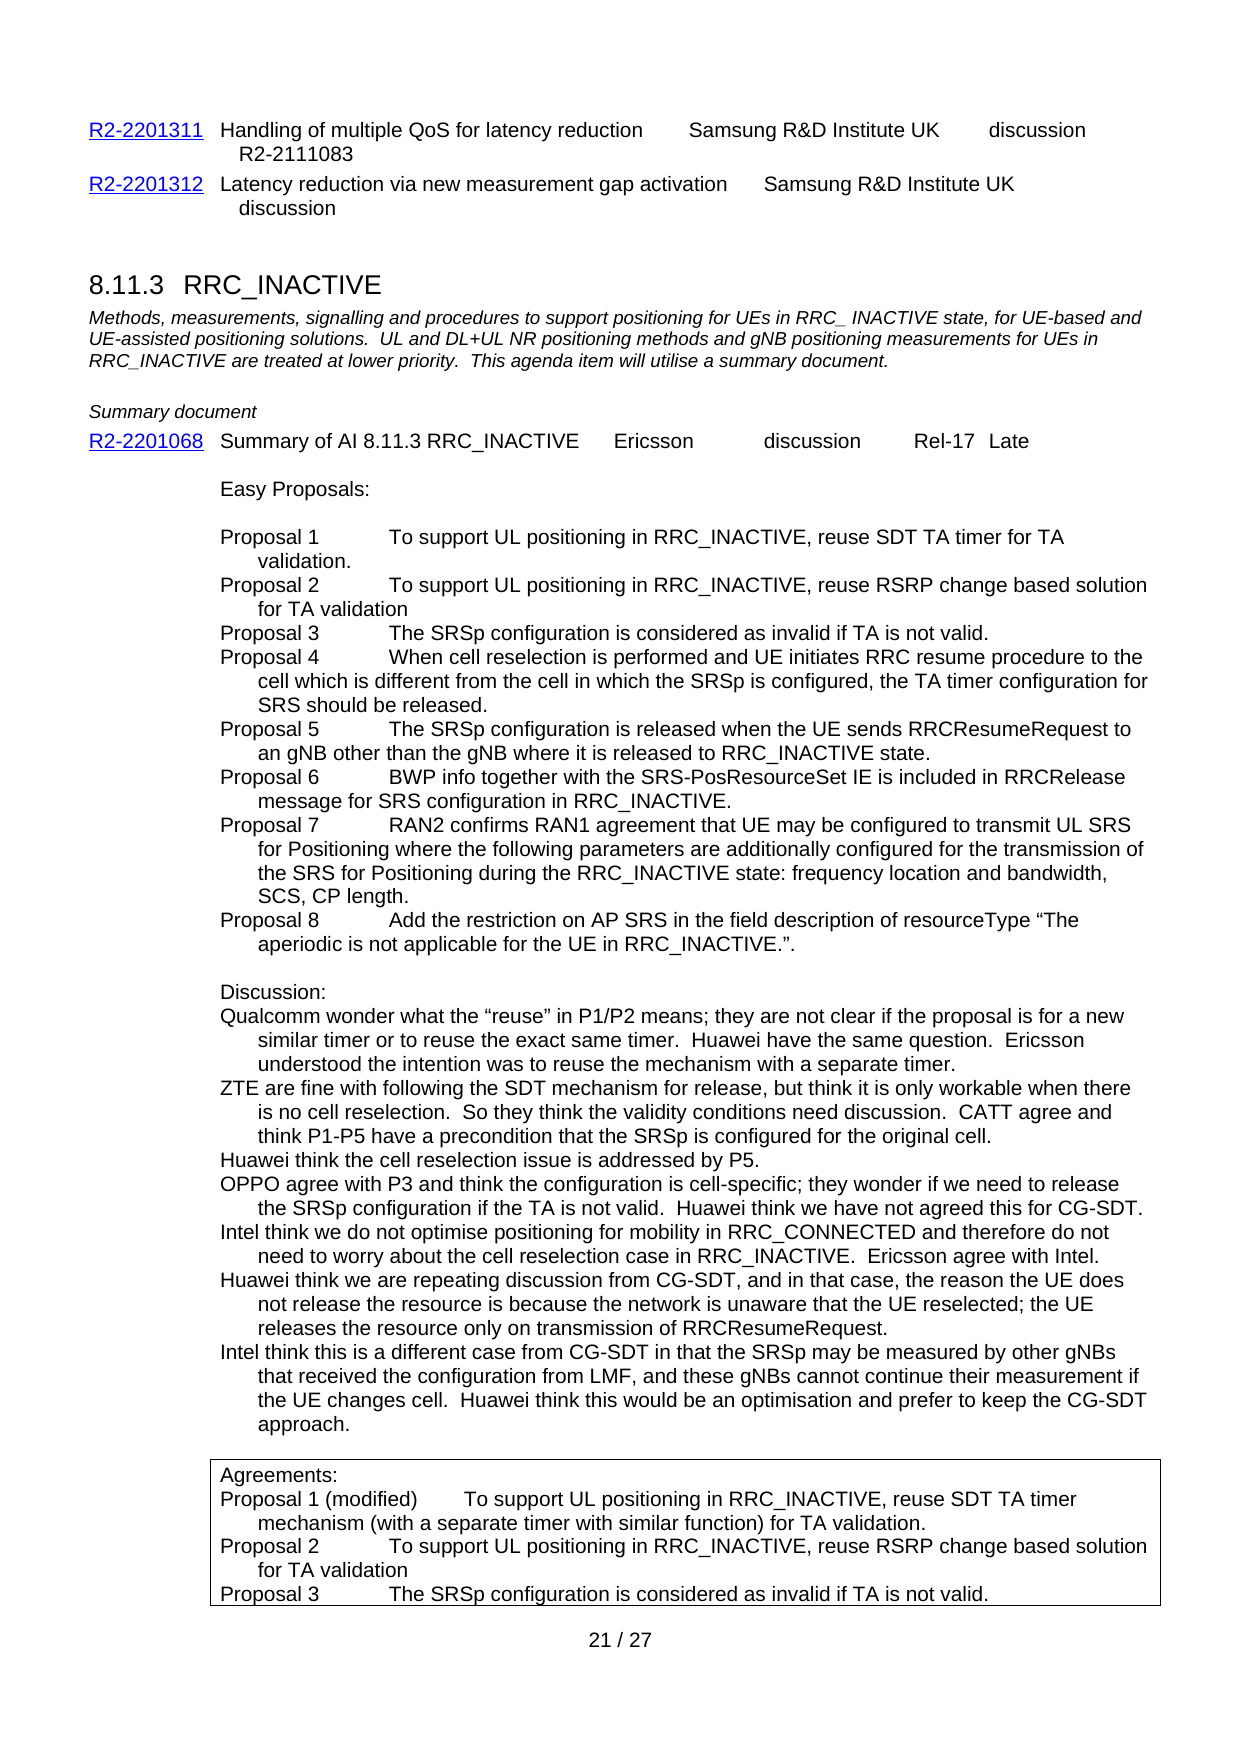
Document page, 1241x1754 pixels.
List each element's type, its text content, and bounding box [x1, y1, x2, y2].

text Proposal 2 To support UL positioning in RRC_INACTIVE, reuse RSRP change based solution for TA validation [211, 1531, 1160, 1579]
text ZTE are fine with following the SDT mechanism for release, but think it is only workable when there is no cell reselection. So they think the validity conditions need discussion. CATT agree and think P1-P5 have a precondition that the SRSp is configured for the original cell. [220, 1076, 1152, 1148]
title R2-2201311 Handling of multiple QoS for latency reduction Samsung R&D Institute UK discussion R2-2111083 [89, 118, 1152, 166]
text Proposal 3 The SRSp configuration is considered as invalid if TA is not valid. [220, 621, 1152, 645]
text Easy Proposals: [220, 477, 1152, 501]
text Proposal 6 BWP info together with the SRS-PosResourceSet IE is included in RRCRelease message for SRS configuration in RRC_INACTIVE. [220, 764, 1152, 812]
text Proposal 5 The SRSp configuration is released when the UE sends RRCResumeRequest to an gNB other than the gNB where it is released to RRC_INACTIVE state. [220, 717, 1152, 764]
text Summary document [89, 401, 1152, 423]
text Methods, measurements, signalling and procedures to support positioning for UEs in RRC_ INACTIVE state, for UE-based and UE-assisted positioning solutions. UL and DL+UL NR positioning methods and gNB positioning measurements for UEs in RRC_INACTIVE are treated at lower priority. This agenda item will utilise a summary document. [89, 307, 1152, 371]
text Huawei think the cell reselection issue is addressed by P5. [220, 1148, 1152, 1172]
text Huawei think we are repeating discussion from CG-SDT, and in that case, the reason the UE does not release the resource is because the network is unaware that the UE reselected; the UE releases the resource only on transmission of RRCResumeRequest. [220, 1268, 1152, 1339]
text Proposal 2 To support UL positioning in RRC_INACTIVE, reuse RSRP change based solution for TA validation [220, 573, 1152, 621]
text Proposal 7 RAN2 confirms RAN1 agreement that UE may be configured to transmit UL SRS for Positioning where the following parameters are additionally configured for the transmission of the SRS for Positioning during the RRC_INACTIVE state: frequency location and bandwidth, SCS, CP length. [220, 812, 1152, 908]
title R2-2201312 Latency reduction via new measurement gap activation Samsung R&D Institute UK discussion [89, 172, 1152, 220]
text Qualcomm wonder what the “reuse” in P1/P2 means; they are not clear if the proposal is for a new similar timer or to reuse the exact same timer. Huawei have the same question. Ericsson understood the intention was to reuse the mechanism with a separate timer. [220, 1004, 1152, 1076]
text Proposal 3 The SRSp configuration is considered as invalid if TA is not valid. [211, 1579, 1160, 1605]
text Proposal 4 When cell reselection is performed and UE initiates RRC resume procedure to the cell which is different from the cell in which the SRSp is configured, the TA timer configuration for SRS should be released. [220, 645, 1152, 717]
text Proposal 1 To support UL positioning in RRC_INACTIVE, reuse SDT TA timer for TA validation. [220, 525, 1152, 573]
text OPPO agree with P3 and think the configuration is cell-specific; they wonder if we need to release the SRSp configuration if the TA is not valid. Huawei think we have not agreed this for CG-SDT. [220, 1172, 1152, 1220]
text Proposal 1 (modified) To support UL positioning in RRC_INACTIVE, reuse SDT TA timer mechanism (with a separate timer with similar function) for TA validation. [211, 1483, 1160, 1531]
text Intel think we do not optimise positioning for mobility in RRC_CONNECTED and therefore do not need to worry about the cell reselection case in RRC_INACTIVE. Ericsson agree with Intel. [220, 1220, 1152, 1268]
text Discussion: [220, 980, 1152, 1004]
text Agreements: [211, 1460, 1160, 1483]
text Intel think this is a different case from CG-SDT in that the SRSp may be measured by other gNBs that received the configuration from LMF, and these gNBs cannot continue their measurement if the UE changes cell. Huawei think this would be an optimisation and prefer to keep the CG-SDT approach. [220, 1339, 1152, 1435]
text Proposal 8 Add the restriction on AP SRS in the field description of resourceType “The aperiodic is not applicable for the UE in RRC_INACTIVE.”. [220, 908, 1152, 956]
title R2-2201068 Summary of AI 8.11.3 RRC_INACTIVE Ericsson discussion Rel-17 Late [89, 429, 1152, 453]
subtitle 8.11.3 RRC_INACTIVE [89, 269, 1152, 300]
